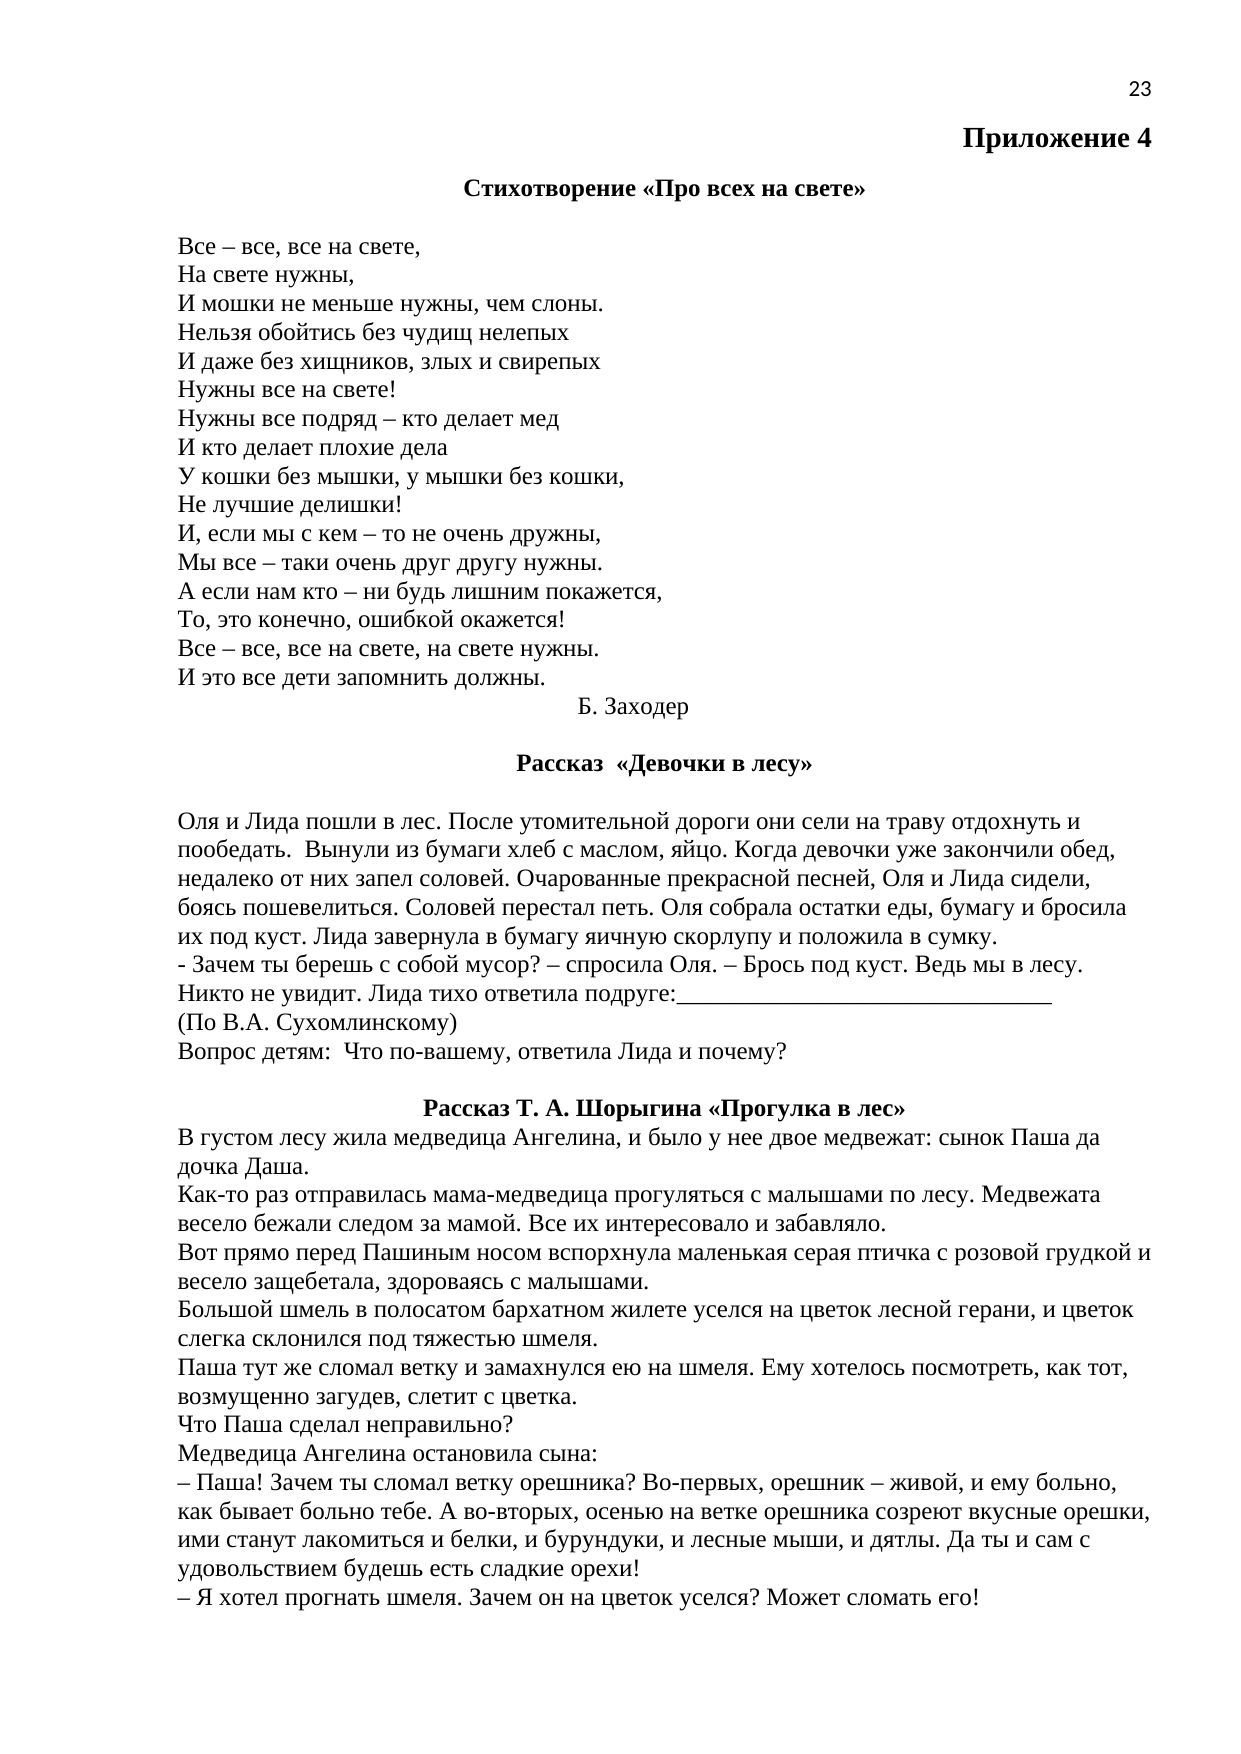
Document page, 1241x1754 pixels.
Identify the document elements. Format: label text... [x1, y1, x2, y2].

text Все – все, все на свете, на свете нужны. [177, 633, 1152, 662]
text Рассказ Т. А. Шорыгина «Прогулка в лес» [177, 1093, 1152, 1122]
text Все – все, все на свете, [177, 231, 1152, 259]
text Рассказ «Девочки в лесу» [177, 748, 1152, 777]
text И даже без хищников, злых и свирепых [177, 346, 1152, 374]
text – Я хотел прогнать шмеля. Зачем он на цветок уселся? Может сломать его! [177, 1582, 1152, 1611]
text Нельзя обойтись без чудищ нелепых [177, 317, 1152, 346]
text В густом лесу жила медведица Ангелина, и было у нее двое медвежат: сынок Паша да дочка Даша. [177, 1122, 1152, 1179]
text Что Паша сделал неправильно? [177, 1409, 1152, 1438]
text Вот прямо перед Пашиным носом вспорхнула маленькая серая птичка с розовой грудкой и весело защебетала, здороваясь с малышами. [177, 1237, 1152, 1294]
text Не лучшие делишки! [177, 489, 1152, 518]
text И мошки не меньше нужны, чем слоны. [177, 288, 1152, 317]
text Медведица Ангелина остановила сына: [177, 1438, 1152, 1467]
text На свете нужны, [177, 259, 1152, 288]
text И, если мы с кем – то не очень дружны, [177, 518, 1152, 547]
text – Паша! Зачем ты сломал ветку орешника? Во-первых, орешник – живой, и ему больно, как бывает больно тебе. А во-вторых, осенью на ветке орешника созреют вкусные орешки, ими станут лакомиться и белки, и бурундуки, и лесные мыши, и дятлы. Да ты и сам с удовольствием будешь есть сладкие орехи! [177, 1467, 1152, 1582]
text У кошки без мышки, у мышки без кошки, [177, 461, 1152, 489]
text Оля и Лида пошли в лес. После утомительной дороги они сели на траву отдохнуть и пообедать. Вынули из бумаги хлеб с маслом, яйцо. Когда девочки уже закончили обед, недалеко от них запел соловей. Очарованные прекрасной песней, Оля и Лида сидели, боясь пошевелиться. Соловей перестал петь. Оля собрала остатки еды, бумагу и бросила их под куст. Лида завернула в бумагу яичную скорлупу и положила в сумку. [177, 806, 1152, 949]
text Приложение 4 [215, 121, 1152, 154]
text А если нам кто – ни будь лишним покажется, [177, 576, 1152, 604]
text Как-то раз отправилась мама-медведица прогуляться с малышами по лесу. Медвежата весело бежали следом за мамой. Все их интересовало и забавляло. [177, 1179, 1152, 1237]
text Мы все – таки очень друг другу нужны. [177, 547, 1152, 576]
text Паша тут же сломал ветку и замахнулся ею на шмеля. Ему хотелось посмотреть, как тот, возмущенно загудев, слетит с цветка. [177, 1352, 1152, 1409]
text Нужны все на свете! [177, 374, 1152, 403]
text - Зачем ты берешь с собой мусор? – спросила Оля. – Брось под куст. Ведь мы в лесу. Никто не увидит. Лида тихо ответила подруге:______________________________ [177, 949, 1152, 1007]
text Стихотворение «Про всех на свете» [177, 173, 1152, 202]
text И это все дети запомнить должны. [177, 662, 1152, 691]
text То, это конечно, ошибкой окажется! [177, 604, 1152, 633]
text Нужны все подряд – кто делает мед [177, 403, 1152, 432]
text Большой шмель в полосатом бархатном жилете уселся на цветок лесной герани, и цветок слегка склонился под тяжестью шмеля. [177, 1294, 1152, 1352]
text Вопрос детям: Что по-вашему, ответила Лида и почему? [177, 1036, 1152, 1064]
text И кто делает плохие дела [177, 432, 1152, 461]
text (По В.А. Сухомлинскому) [177, 1007, 1152, 1036]
text Б. Заходер [177, 691, 1152, 719]
